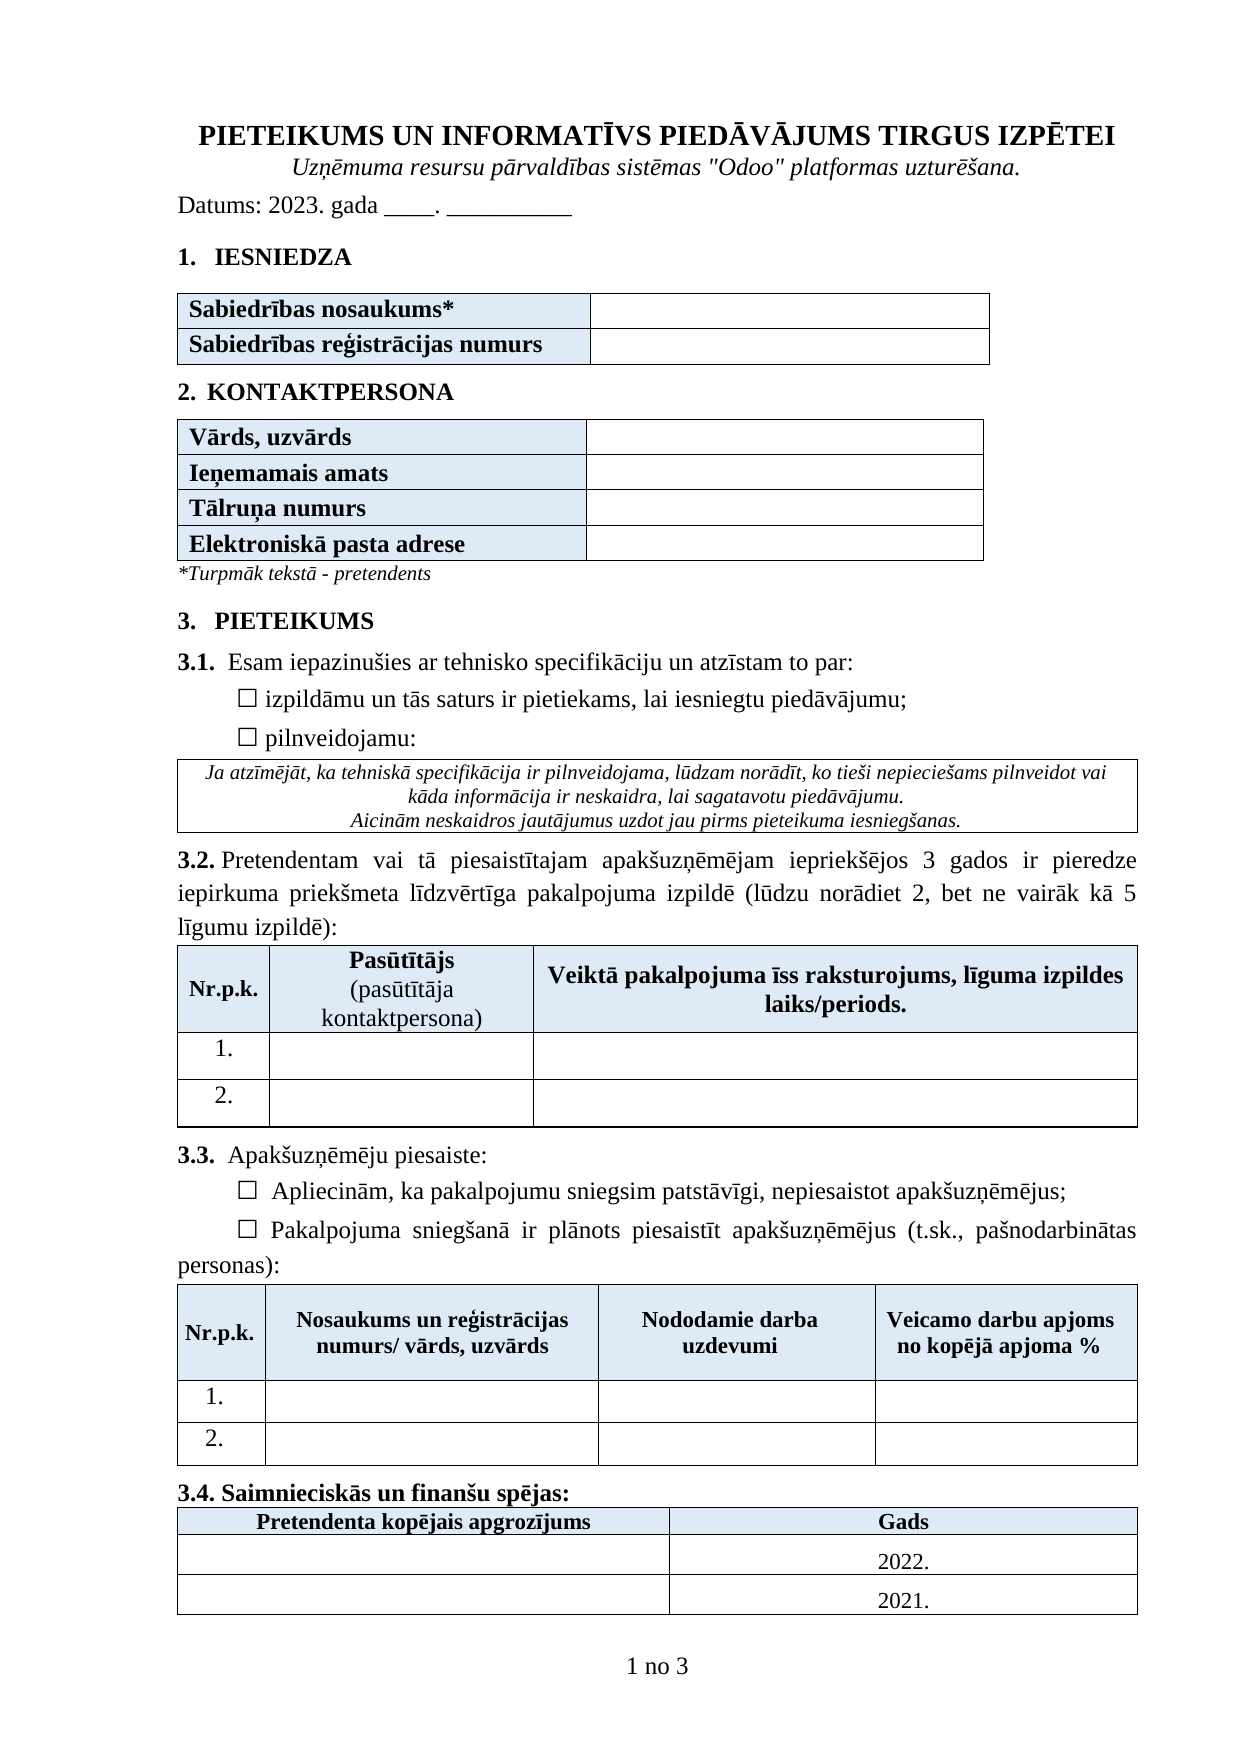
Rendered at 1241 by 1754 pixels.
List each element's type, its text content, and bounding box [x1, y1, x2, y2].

text Pakalpojuma sniegšanā ir plānots piesaistīt apakšuzņēmējus (t.sk., pašnodarbinātas personas): [177, 1212, 1137, 1279]
table_header Nosaukums un reģistrācijas numurs/ vārds, uzvārds [266, 1285, 598, 1380]
table_header Ja atzīmējāt, ka tehniskā specifikācija ir pilnveidojama, lūdzam norādīt, ko tieši nepieciešams pilnveidot vai kāda informācija ir neskaidra, lai sagatavotu piedāvājumu. Aicinām neskaidros jautājumus uzdot jau pirms pieteikuma iesniegšanas. [178, 760, 1137, 832]
table_cell Elektroniskā pasta adrese [178, 526, 586, 560]
table_cell Tālruņa numurs [178, 490, 586, 525]
text Apliecinām, ka pakalpojumu sniegsim patstāvīgi, nepiesaistot apakšuzņēmējus; [177, 1173, 1137, 1207]
table_header Veiktā pakalpojuma īss raksturojums, līguma izpildes laiks/periods. [534, 946, 1137, 1032]
list PIETEIKUMS [177, 606, 1137, 635]
table_cell [266, 1381, 598, 1422]
table_cell [534, 1033, 1137, 1079]
list KONTAKTPERSONA [177, 377, 1137, 406]
text 3.2. Pretendentam vai tā piesaistītajam apakšuzņēmējam iepriekšējos 3 gados ir pieredze iepirkuma priekšmeta līdzvērtīga pakalpojuma izpildē (lūdzu norādiet 2, bet ne vairāk kā 5 līgumu izpildē): [177, 846, 1137, 940]
table_cell [599, 1423, 875, 1464]
table_cell Ieņemamais amats [178, 455, 586, 489]
text Datums: 2023. gada ____. __________ [177, 190, 1137, 219]
list izpildāmu un tās saturs ir pietiekams, lai iesniegtu piedāvājumu; [236, 680, 1137, 714]
table_cell 1. [178, 1381, 265, 1422]
table_cell [534, 1080, 1137, 1126]
table_cell [587, 526, 983, 560]
table_header Vārds, uzvārds [178, 420, 586, 454]
table_header Gads [670, 1508, 1137, 1534]
table_cell [587, 490, 983, 525]
table_cell 2022. [670, 1535, 1137, 1574]
table_header [591, 294, 989, 328]
table_header [587, 420, 983, 454]
table_cell [178, 1535, 669, 1574]
table_cell [270, 1080, 533, 1126]
list pilnveidojamu: [236, 719, 1137, 754]
table_header Nododamie darba uzdevumi [599, 1285, 875, 1380]
text Uzņēmuma resursu pārvaldības sistēmas "Odoo" platformas uzturēšana. [177, 152, 1137, 180]
table_cell [270, 1033, 533, 1079]
table_cell 2. [178, 1423, 265, 1464]
text 3.4. Saimnieciskās un finanšu spējas: [177, 1478, 1137, 1507]
table_header Nr.p.k. [178, 946, 269, 1032]
table_cell [587, 455, 983, 489]
table_header Nr.p.k. [178, 1285, 265, 1380]
table_cell 1. [178, 1033, 269, 1079]
table_cell 2021. [670, 1575, 1137, 1614]
table_cell [266, 1423, 598, 1464]
table_header Sabiedrības nosaukums* [178, 294, 590, 328]
list IESNIEDZA [177, 242, 1137, 270]
table_cell 2. [178, 1080, 269, 1126]
text PIETEIKUMS UN INFORMATĪVS PIEDĀVĀJUMS TIRGUS IZPĒTEI [177, 118, 1137, 152]
table_cell [876, 1381, 1137, 1422]
table_header Veicamo darbu apjoms no kopējā apjoma % [876, 1285, 1137, 1380]
table_cell [876, 1423, 1137, 1464]
table_cell [178, 1575, 669, 1614]
table_cell Sabiedrības reģistrācijas numurs [178, 329, 590, 364]
text *Turpmāk tekstā - pretendents [177, 561, 1137, 585]
table_cell [599, 1381, 875, 1422]
text 3.3. Apakšuzņēmēju piesaiste: [227, 1140, 1137, 1169]
table_header Pasūtītājs (pasūtītāja kontaktpersona) [270, 946, 533, 1032]
table_cell [591, 329, 989, 364]
table_header Pretendenta kopējais apgrozījums [178, 1508, 669, 1534]
list Esam iepazinušies ar tehnisko specifikāciju un atzīstam to par: [177, 647, 1137, 676]
